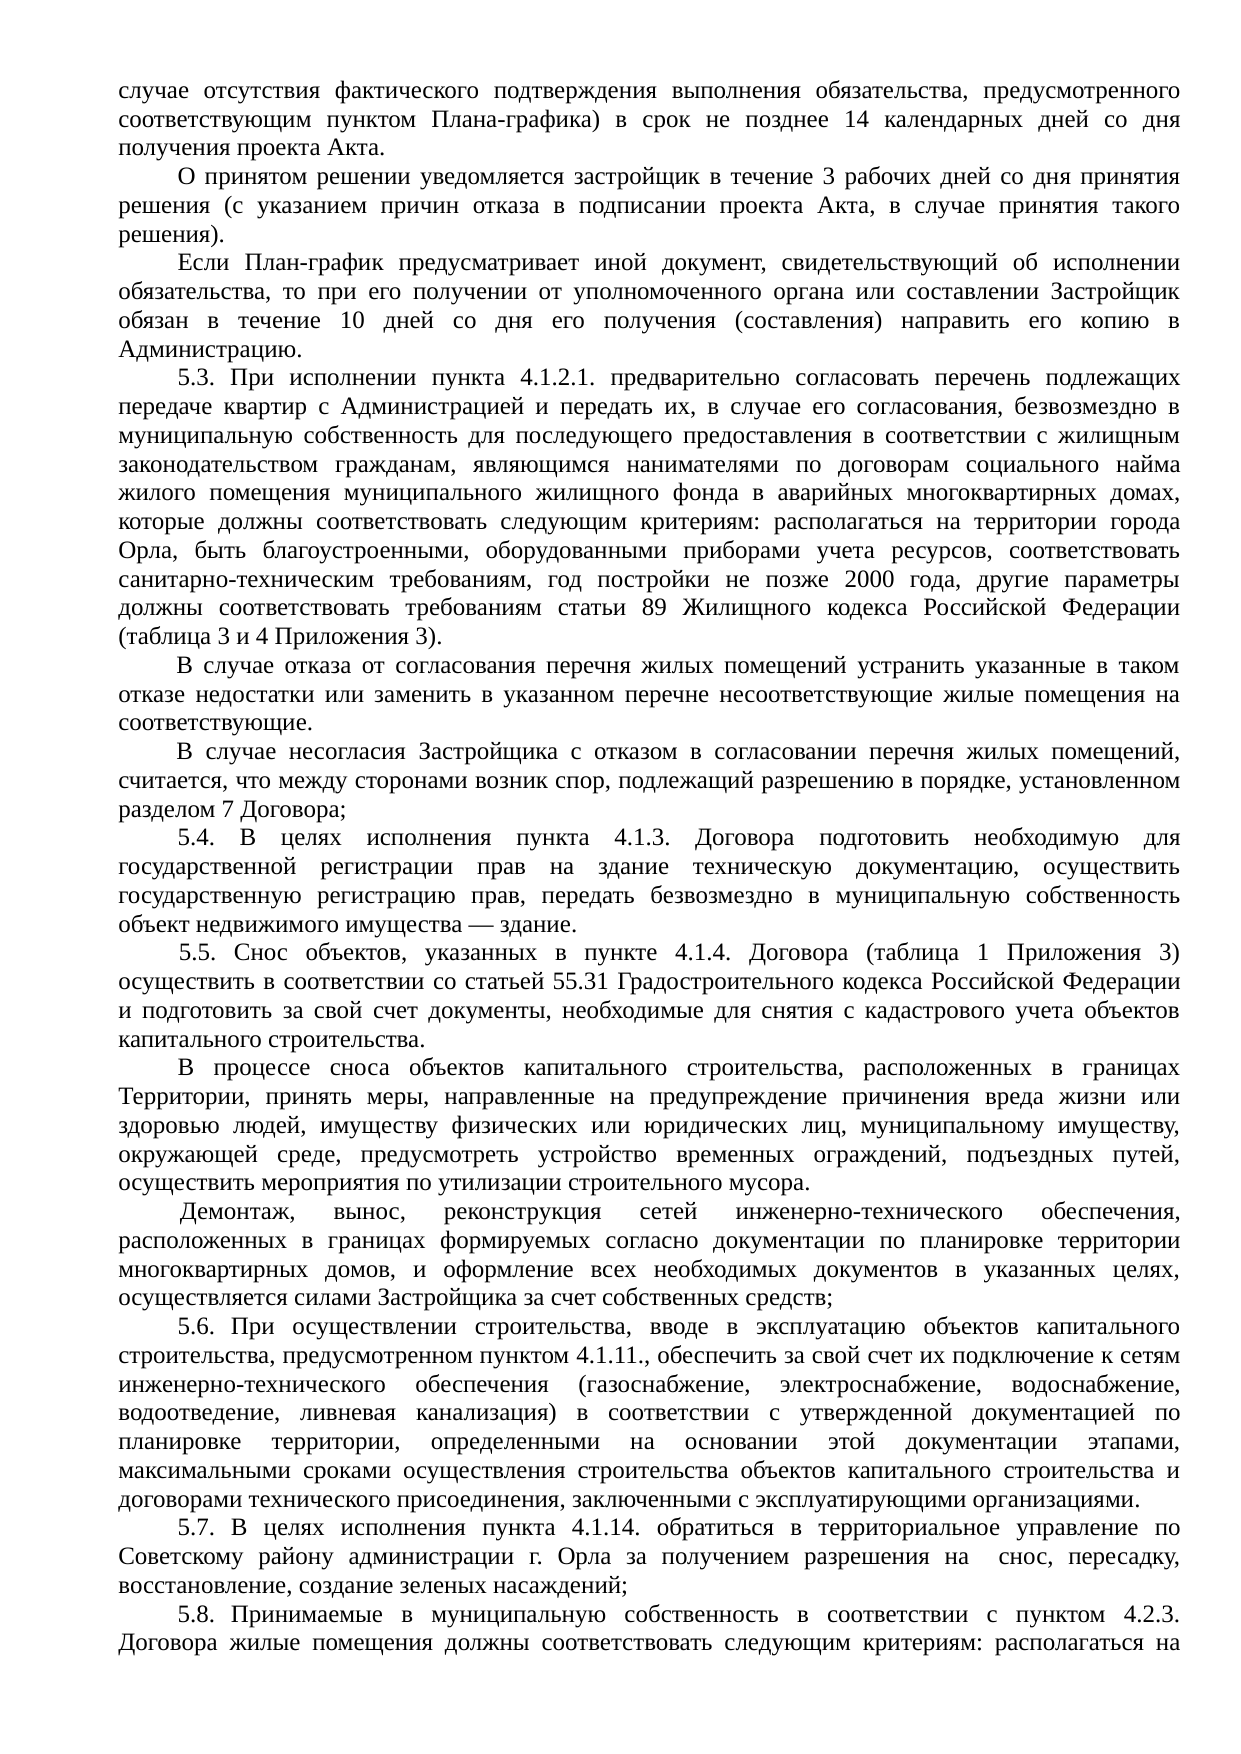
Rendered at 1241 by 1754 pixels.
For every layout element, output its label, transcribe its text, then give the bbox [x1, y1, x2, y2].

text 5.4. В целях исполнения пункта 4.1.3. Договора подготовить необходимую для государственной регистрации прав на здание техническую документацию, осуществить государственную регистрацию прав, передать безвозмездно в муниципальную собственность объект недвижимого имущества — здание. [118, 822, 1181, 937]
text В случае несогласия Застройщика с отказом в согласовании перечня жилых помещений, считается, что между сторонами возник спор, подлежащий разрешению в порядке, установленном разделом 7 Договора; [118, 736, 1181, 822]
list При осуществлении строительства, вводе в эксплуатацию объектов капитального строительства, предусмотренном пунктом 4.1.11., обеспечить за свой счет их подключение к сетям инженерно-технического обеспечения (газоснабжение, электроснабжение, водоснабжение, водоотведение, ливневая канализация) в соответствии с утвержденной документацией по планировке территории, определенными на основании этой документации этапами, максимальными сроками осуществления строительства объектов капитального строительства и договорами технического присоединения, заключенными с эксплуатирующими организациями. [118, 1311, 1181, 1512]
text Если План-график предусматривает иной документ, свидетельствующий об исполнении обязательства, то при его получении от уполномоченного органа или составлении Застройщик обязан в течение 10 дней со дня его получения (составления) направить его копию в Администрацию. [118, 247, 1181, 362]
text В процессе сноса объектов капитального строительства, расположенных в границах Территории, принять меры, направленные на предупреждение причинения вреда жизни или здоровью людей, имуществу физических или юридических лиц, муниципальному имуществу, окружающей среде, предусмотреть устройство временных ограждений, подъездных путей, осуществить мероприятия по утилизации строительного мусора. [118, 1052, 1181, 1196]
text 5.5. Снос объектов, указанных в пункте 4.1.4. Договора (таблица 1 Приложения 3) осуществить в соответствии со статьей 55.31 Градостроительного кодекса Российской Федерации и подготовить за свой счет документы, необходимые для снятия с кадастрового учета объектов капитального строительства. [118, 937, 1181, 1052]
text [118, 75, 1181, 161]
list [118, 1599, 1181, 1656]
list В целях исполнения пункта 4.1.14. обратиться в территориальное управление по Советскому району администрации г. Орла за получением разрешения на снос, пересадку, восстановление, создание зеленых насаждений; [118, 1512, 1181, 1599]
text О принятом решении уведомляется застройщик в течение 3 рабочих дней со дня принятия решения (с указанием причин отказа в подписании проекта Акта, в случае принятия такого решения). [118, 161, 1181, 247]
text Демонтаж, вынос, реконструкция сетей инженерно-технического обеспечения, расположенных в границах формируемых согласно документации по планировке территории многоквартирных домов, и оформление всех необходимых документов в указанных целях, осуществляется силами Застройщика за счет собственных средств; [118, 1196, 1181, 1311]
text В случае отказа от согласования перечня жилых помещений устранить указанные в таком отказе недостатки или заменить в указанном перечне несоответствующие жилые помещения на соответствующие. [118, 650, 1181, 736]
text 5.3. При исполнении пункта 4.1.2.1. предварительно согласовать перечень подлежащих передаче квартир с Администрацией и передать их, в случае его согласования, безвозмездно в муниципальную собственность для последующего предоставления в соответствии с жилищным законодательством гражданам, являющимся нанимателями по договорам социального найма жилого помещения муниципального жилищного фонда в аварийных многоквартирных домах, которые должны соответствовать следующим критериям: располагаться на территории города Орла, быть благоустроенными, оборудованными приборами учета ресурсов, соответствовать санитарно-техническим требованиям, год постройки не позже 2000 года, другие параметры должны соответствовать требованиям статьи 89 Жилищного кодекса Российской Федерации (таблица 3 и 4 Приложения 3). [118, 362, 1181, 650]
